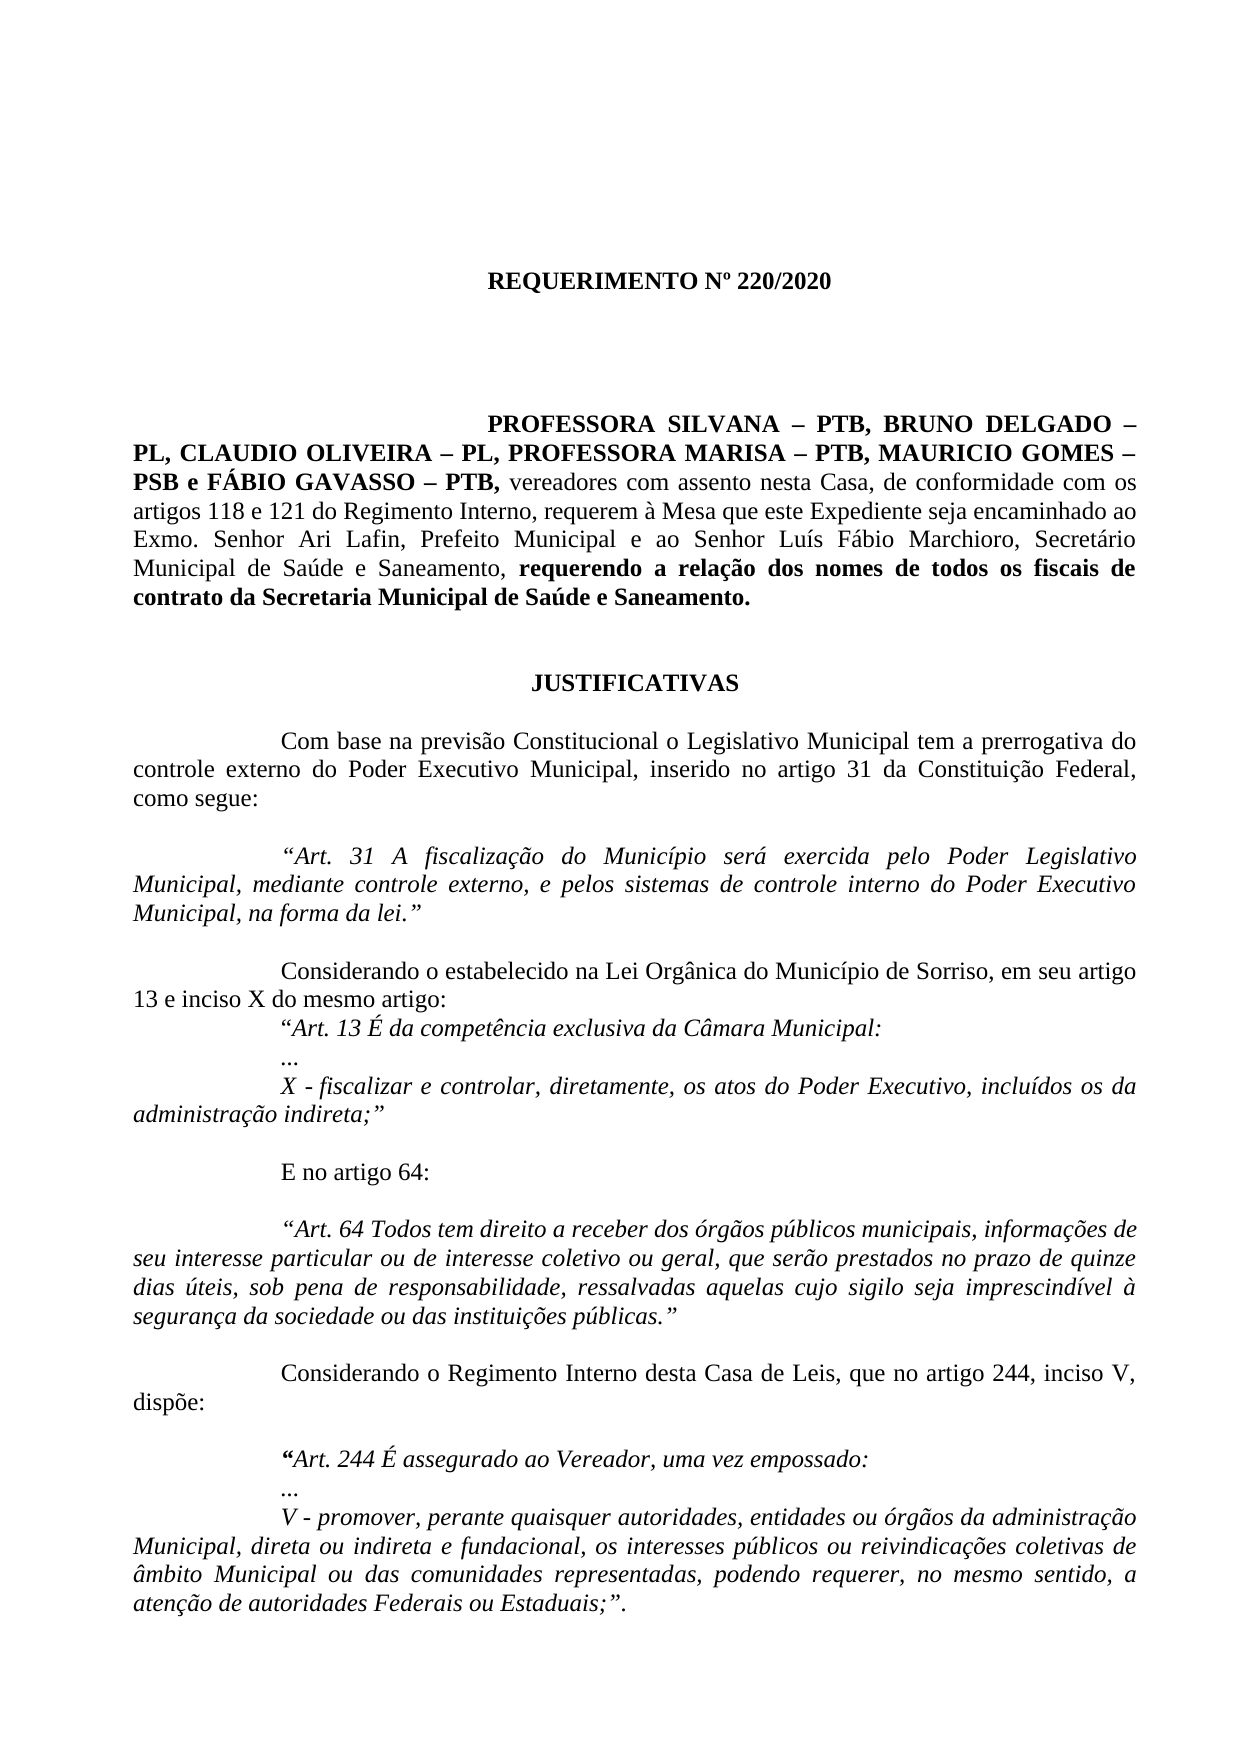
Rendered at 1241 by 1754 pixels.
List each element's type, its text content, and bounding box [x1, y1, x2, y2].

text PROFESSORA SILVANA – PTB, BRUNO DELGADO – PL, CLAUDIO OLIVEIRA – PL, PROFESSORA MARISA – PTB, MAURICIO GOMES – PSB e FÁBIO GAVASSO – PTB, vereadores com assento nesta Casa, de conformidade com os artigos 118 e 121 do Regimento Interno, requerem à Mesa que este Expediente seja encaminhado ao Exmo. Senhor Ari Lafin, Prefeito Municipal e ao Senhor Luís Fábio Marchioro, Secretário Municipal de Saúde e Saneamento, requerendo a relação dos nomes de todos os fiscais de contrato da Secretaria Municipal de Saúde e Saneamento. [133, 409, 1137, 611]
text Com base na previsão Constitucional o Legislativo Municipal tem a prerrogativa do controle externo do Poder Executivo Municipal, inserido no artigo 31 da Constituição Federal, como segue: [133, 726, 1137, 812]
text “Art. 64 Todos tem direito a receber dos órgãos públicos municipais, informações de seu interesse particular ou de interesse coletivo ou geral, que serão prestados no prazo de quinze dias úteis, sob pena de responsabilidade, ressalvadas aquelas cujo sigilo seja imprescindível à segurança da sociedade ou das instituições públicas.” [133, 1214, 1137, 1329]
text “Art. 31 A fiscalização do Município será exercida pelo Poder Legislativo Municipal, mediante controle externo, e pelos sistemas de controle interno do Poder Executivo Municipal, na forma da lei.” [133, 841, 1137, 927]
text E no artigo 64: [133, 1157, 1137, 1186]
subtitle REQUERIMENTO Nº 220/2020 [487, 266, 1137, 294]
text “Art. 244 É assegurado ao Vereador, uma vez empossado: [133, 1444, 1137, 1473]
text ... [133, 1473, 1137, 1502]
text Considerando o estabelecido na Lei Orgânica do Município de Sorriso, em seu artigo 13 e inciso X do mesmo artigo: [133, 956, 1137, 1013]
text X - fiscalizar e controlar, diretamente, os atos do Poder Executivo, incluídos os da administração indireta;” [133, 1071, 1137, 1128]
text ... [133, 1042, 1137, 1071]
subtitle JUSTIFICATIVAS [133, 668, 1137, 697]
text “Art. 13 É da competência exclusiva da Câmara Municipal: [133, 1013, 1137, 1042]
text V - promover, perante quaisquer autoridades, entidades ou órgãos da administração Municipal, direta ou indireta e fundacional, os interesses públicos ou reivindicações coletivas de âmbito Municipal ou das comunidades representadas, podendo requerer, no mesmo sentido, a atenção de autoridades Federais ou Estaduais;”. [133, 1502, 1137, 1617]
text Considerando o Regimento Interno desta Casa de Leis, que no artigo 244, inciso V, dispõe: [133, 1358, 1137, 1416]
